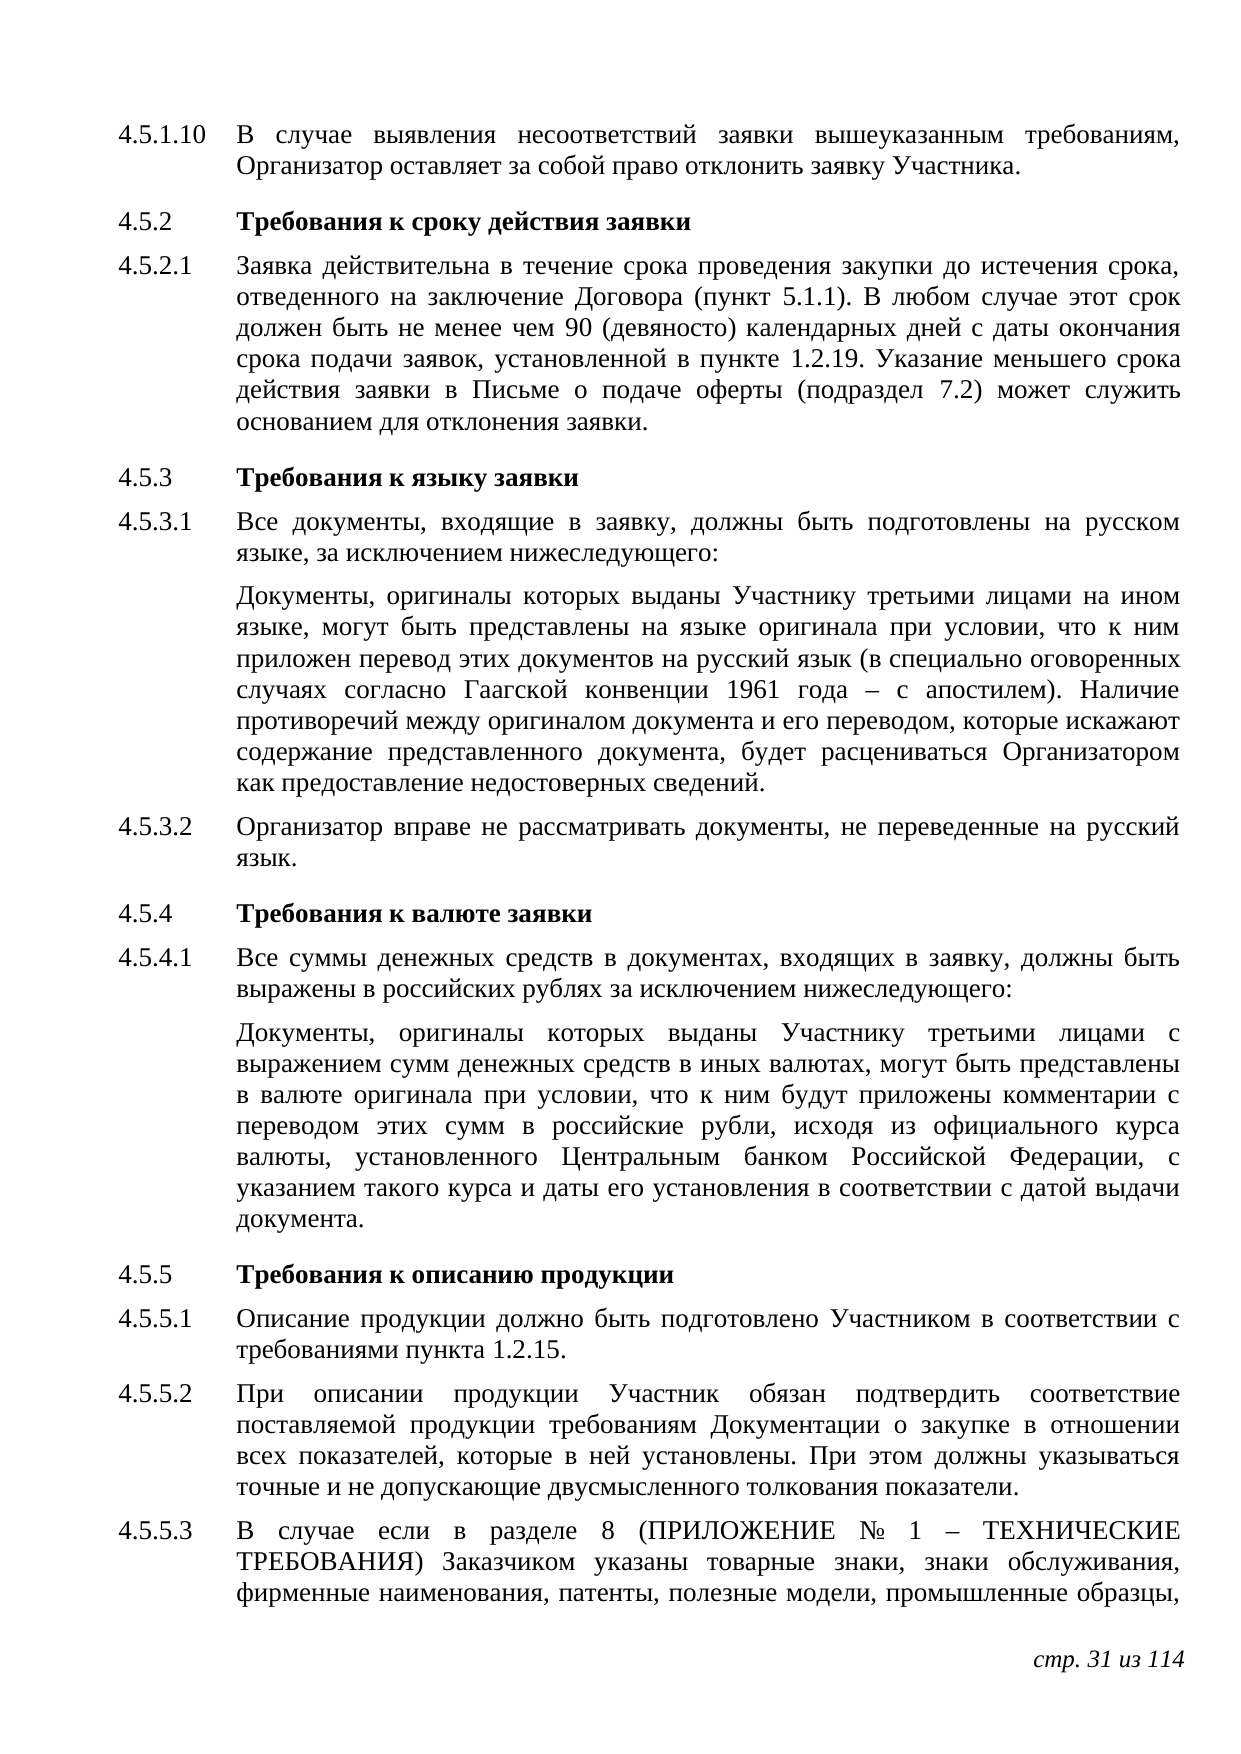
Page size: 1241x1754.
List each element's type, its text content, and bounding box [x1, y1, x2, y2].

text Требования к валюте заявки [118, 897, 1181, 928]
text Документы, оригиналы которых выданы Участнику третьими лицами с выражением сумм денежных средств в иных валютах, могут быть представлены в валюте оригинала при условии, что к ним будут приложены комментарии с переводом этих сумм в российские рубли, исходя из официального курса валюты, установленного Центральным банком Российской Федерации, с указанием такого курса и даты его установления в соответствии с датой выдачи документа. [236, 1016, 1181, 1234]
list В случае выявления несоответствий заявки вышеуказанным требованиям, Организатор оставляет за собой право отклонить заявку Участника. [118, 118, 1181, 180]
list Все документы, входящие в заявку, должны быть подготовлены на русском языке, за исключением нижеследующего: [118, 504, 1181, 567]
list Все суммы денежных средств в документах, входящих в заявку, должны быть выражены в российских рублях за исключением нижеследующего: [118, 941, 1181, 1003]
list Организатор вправе не рассматривать документы, не переведенные на русский язык. [118, 810, 1181, 872]
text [118, 1514, 1181, 1608]
text Описание продукции должно быть подготовлено Участником в соответствии с требованиями пункта 1.2.15. [118, 1302, 1181, 1364]
text При описании продукции Участник обязан подтвердить соответствие поставляемой продукции требованиям Документации о закупке в отношении всех показателей, которые в ней установлены. При этом должны указываться точные и не допускающие двусмысленного толкования показатели. [118, 1377, 1181, 1502]
text Документы, оригиналы которых выданы Участнику третьими лицами на ином языке, могут быть представлены на языке оригинала при условии, что к ним приложен перевод этих документов на русский язык (в специально оговоренных случаях согласно Гаагской конвенции 1961 года – с апостилем). Наличие противоречий между оригиналом документа и его переводом, которые искажают содержание представленного документа, будет расцениваться Организатором как предоставление недостоверных сведений. [236, 579, 1181, 797]
text Заявка действительна в течение срока проведения закупки до истечения срока, отведенного на заключение Договора (пункт 5.1.1). В любом случае этот срок должен быть не менее чем 90 (девяносто) календарных дней с даты окончания срока подачи заявок, установленной в пункте 1.2.19. Указание меньшего срока действия заявки в Письме о подаче оферты (подраздел 7.2) может служить основанием для отклонения заявки. [118, 249, 1181, 436]
text Требования к языку заявки [118, 461, 1181, 492]
text Требования к описанию продукции [118, 1259, 1181, 1290]
text Требования к сроку действия заявки [118, 205, 1181, 237]
